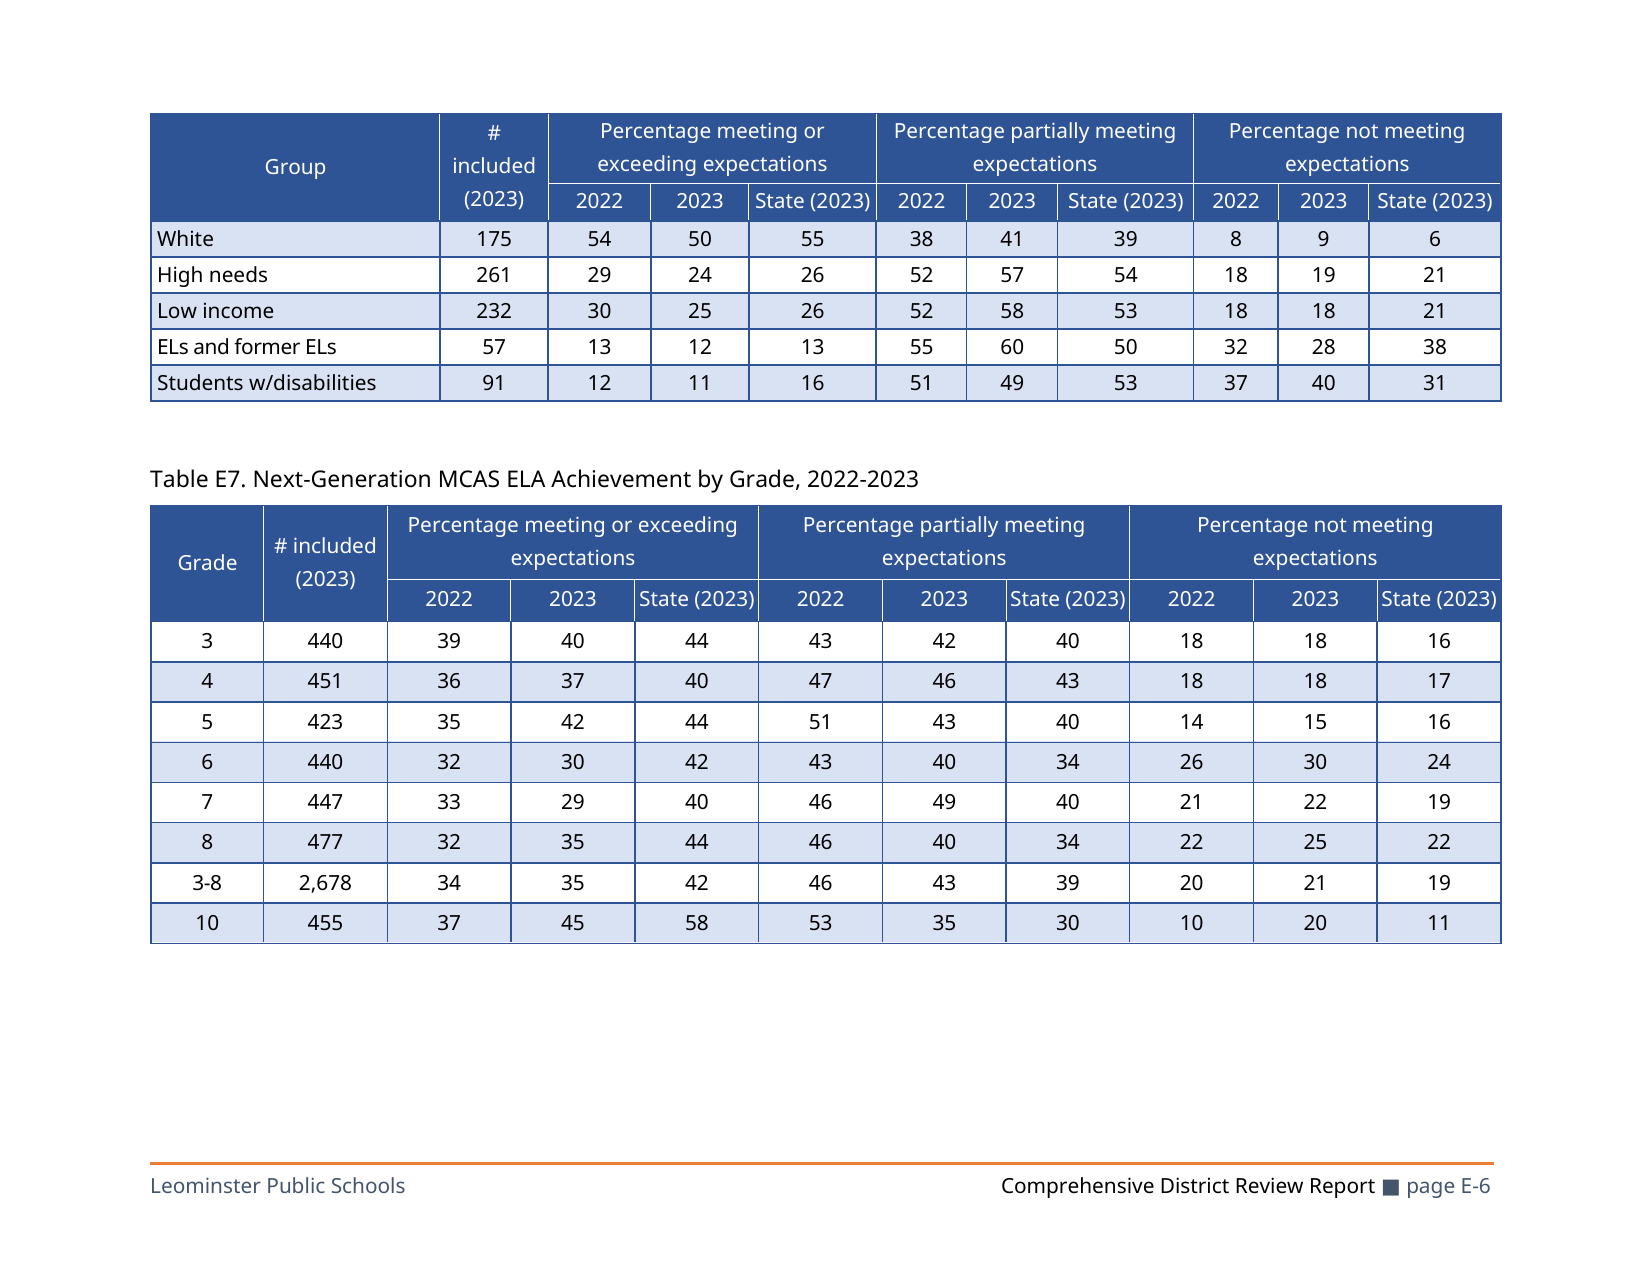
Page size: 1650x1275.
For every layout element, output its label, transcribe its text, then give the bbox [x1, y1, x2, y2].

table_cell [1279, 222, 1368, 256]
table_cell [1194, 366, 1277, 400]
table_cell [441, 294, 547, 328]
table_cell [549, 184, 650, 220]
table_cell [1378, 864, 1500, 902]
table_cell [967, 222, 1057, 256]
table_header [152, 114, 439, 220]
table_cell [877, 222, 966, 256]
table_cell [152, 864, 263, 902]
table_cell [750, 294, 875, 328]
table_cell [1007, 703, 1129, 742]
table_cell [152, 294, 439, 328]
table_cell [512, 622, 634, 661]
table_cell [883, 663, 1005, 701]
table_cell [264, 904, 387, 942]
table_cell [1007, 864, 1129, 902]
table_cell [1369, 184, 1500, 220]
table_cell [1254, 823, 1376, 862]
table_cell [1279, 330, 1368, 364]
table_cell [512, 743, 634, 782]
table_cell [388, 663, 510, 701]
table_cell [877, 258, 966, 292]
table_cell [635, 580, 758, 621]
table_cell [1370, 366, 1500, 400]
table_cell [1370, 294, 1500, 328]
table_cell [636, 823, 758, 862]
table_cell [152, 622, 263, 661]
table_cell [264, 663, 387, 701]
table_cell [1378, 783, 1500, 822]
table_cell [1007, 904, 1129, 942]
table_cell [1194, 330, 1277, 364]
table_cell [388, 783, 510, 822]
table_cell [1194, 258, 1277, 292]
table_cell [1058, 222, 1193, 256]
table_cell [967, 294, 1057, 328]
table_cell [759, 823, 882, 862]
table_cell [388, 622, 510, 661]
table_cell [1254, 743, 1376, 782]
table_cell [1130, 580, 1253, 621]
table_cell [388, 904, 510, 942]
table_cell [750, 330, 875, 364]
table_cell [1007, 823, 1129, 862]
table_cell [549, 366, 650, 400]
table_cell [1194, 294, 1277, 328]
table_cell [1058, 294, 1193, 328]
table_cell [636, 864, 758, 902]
title Table E7. Next-Generation MCAS ELA Achievement by Grade, 2022-2023 [150, 463, 1500, 494]
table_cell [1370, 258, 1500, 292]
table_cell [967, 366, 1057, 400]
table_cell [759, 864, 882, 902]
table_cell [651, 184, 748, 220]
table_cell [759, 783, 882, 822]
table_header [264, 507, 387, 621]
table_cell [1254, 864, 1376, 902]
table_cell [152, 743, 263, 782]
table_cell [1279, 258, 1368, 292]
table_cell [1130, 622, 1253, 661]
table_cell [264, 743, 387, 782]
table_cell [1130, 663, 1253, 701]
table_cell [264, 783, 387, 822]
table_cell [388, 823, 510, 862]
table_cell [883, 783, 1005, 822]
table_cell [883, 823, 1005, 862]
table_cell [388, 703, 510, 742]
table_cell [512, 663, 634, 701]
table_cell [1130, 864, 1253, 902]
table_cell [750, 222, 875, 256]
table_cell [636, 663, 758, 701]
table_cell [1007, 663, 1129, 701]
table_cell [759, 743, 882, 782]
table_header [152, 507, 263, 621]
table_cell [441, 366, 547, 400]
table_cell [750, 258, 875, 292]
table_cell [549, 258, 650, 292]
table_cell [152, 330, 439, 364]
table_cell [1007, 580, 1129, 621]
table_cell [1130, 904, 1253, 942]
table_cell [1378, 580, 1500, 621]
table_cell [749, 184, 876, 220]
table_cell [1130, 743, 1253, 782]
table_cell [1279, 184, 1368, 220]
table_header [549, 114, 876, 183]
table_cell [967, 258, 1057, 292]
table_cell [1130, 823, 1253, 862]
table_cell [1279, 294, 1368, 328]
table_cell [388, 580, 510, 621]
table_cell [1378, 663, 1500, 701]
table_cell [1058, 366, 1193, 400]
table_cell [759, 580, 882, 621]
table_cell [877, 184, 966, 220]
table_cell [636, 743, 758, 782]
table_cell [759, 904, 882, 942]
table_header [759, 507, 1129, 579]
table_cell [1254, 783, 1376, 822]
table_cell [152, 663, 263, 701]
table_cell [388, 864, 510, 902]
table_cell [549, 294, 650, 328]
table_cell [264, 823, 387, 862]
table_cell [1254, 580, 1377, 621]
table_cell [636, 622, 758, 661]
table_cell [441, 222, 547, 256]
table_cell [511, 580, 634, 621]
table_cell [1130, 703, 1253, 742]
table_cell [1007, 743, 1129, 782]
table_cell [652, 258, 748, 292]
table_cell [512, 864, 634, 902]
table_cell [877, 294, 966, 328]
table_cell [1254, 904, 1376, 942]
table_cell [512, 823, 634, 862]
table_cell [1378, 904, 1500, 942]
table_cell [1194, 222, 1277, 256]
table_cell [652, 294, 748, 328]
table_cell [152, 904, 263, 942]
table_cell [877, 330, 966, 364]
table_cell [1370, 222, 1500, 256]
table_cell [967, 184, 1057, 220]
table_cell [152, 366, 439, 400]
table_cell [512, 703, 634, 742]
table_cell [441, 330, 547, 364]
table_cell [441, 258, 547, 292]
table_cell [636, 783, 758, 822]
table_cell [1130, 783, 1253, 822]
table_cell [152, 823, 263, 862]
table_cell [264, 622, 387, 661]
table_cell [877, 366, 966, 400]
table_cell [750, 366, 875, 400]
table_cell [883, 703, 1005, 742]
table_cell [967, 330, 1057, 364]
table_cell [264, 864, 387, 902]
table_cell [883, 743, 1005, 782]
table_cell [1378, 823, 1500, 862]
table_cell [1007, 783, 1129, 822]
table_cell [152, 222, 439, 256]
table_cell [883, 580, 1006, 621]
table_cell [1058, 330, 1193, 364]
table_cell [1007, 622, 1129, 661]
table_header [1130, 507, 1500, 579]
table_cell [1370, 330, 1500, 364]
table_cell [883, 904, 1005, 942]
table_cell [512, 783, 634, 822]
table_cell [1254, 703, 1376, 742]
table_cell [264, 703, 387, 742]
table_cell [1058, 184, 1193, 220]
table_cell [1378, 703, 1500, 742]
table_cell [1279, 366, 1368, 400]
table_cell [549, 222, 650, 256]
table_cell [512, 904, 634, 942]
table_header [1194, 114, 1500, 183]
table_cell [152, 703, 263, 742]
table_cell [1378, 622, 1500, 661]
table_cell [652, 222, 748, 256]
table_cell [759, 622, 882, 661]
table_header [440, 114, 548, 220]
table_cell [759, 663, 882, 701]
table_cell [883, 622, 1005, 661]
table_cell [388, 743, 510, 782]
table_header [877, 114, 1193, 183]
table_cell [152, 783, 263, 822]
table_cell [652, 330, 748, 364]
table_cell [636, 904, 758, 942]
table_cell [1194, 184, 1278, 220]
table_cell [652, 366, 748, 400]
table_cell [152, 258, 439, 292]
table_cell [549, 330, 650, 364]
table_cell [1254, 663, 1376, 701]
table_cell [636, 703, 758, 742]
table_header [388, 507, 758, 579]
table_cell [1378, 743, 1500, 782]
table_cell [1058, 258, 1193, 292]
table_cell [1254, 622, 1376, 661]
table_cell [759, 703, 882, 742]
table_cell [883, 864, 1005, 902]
